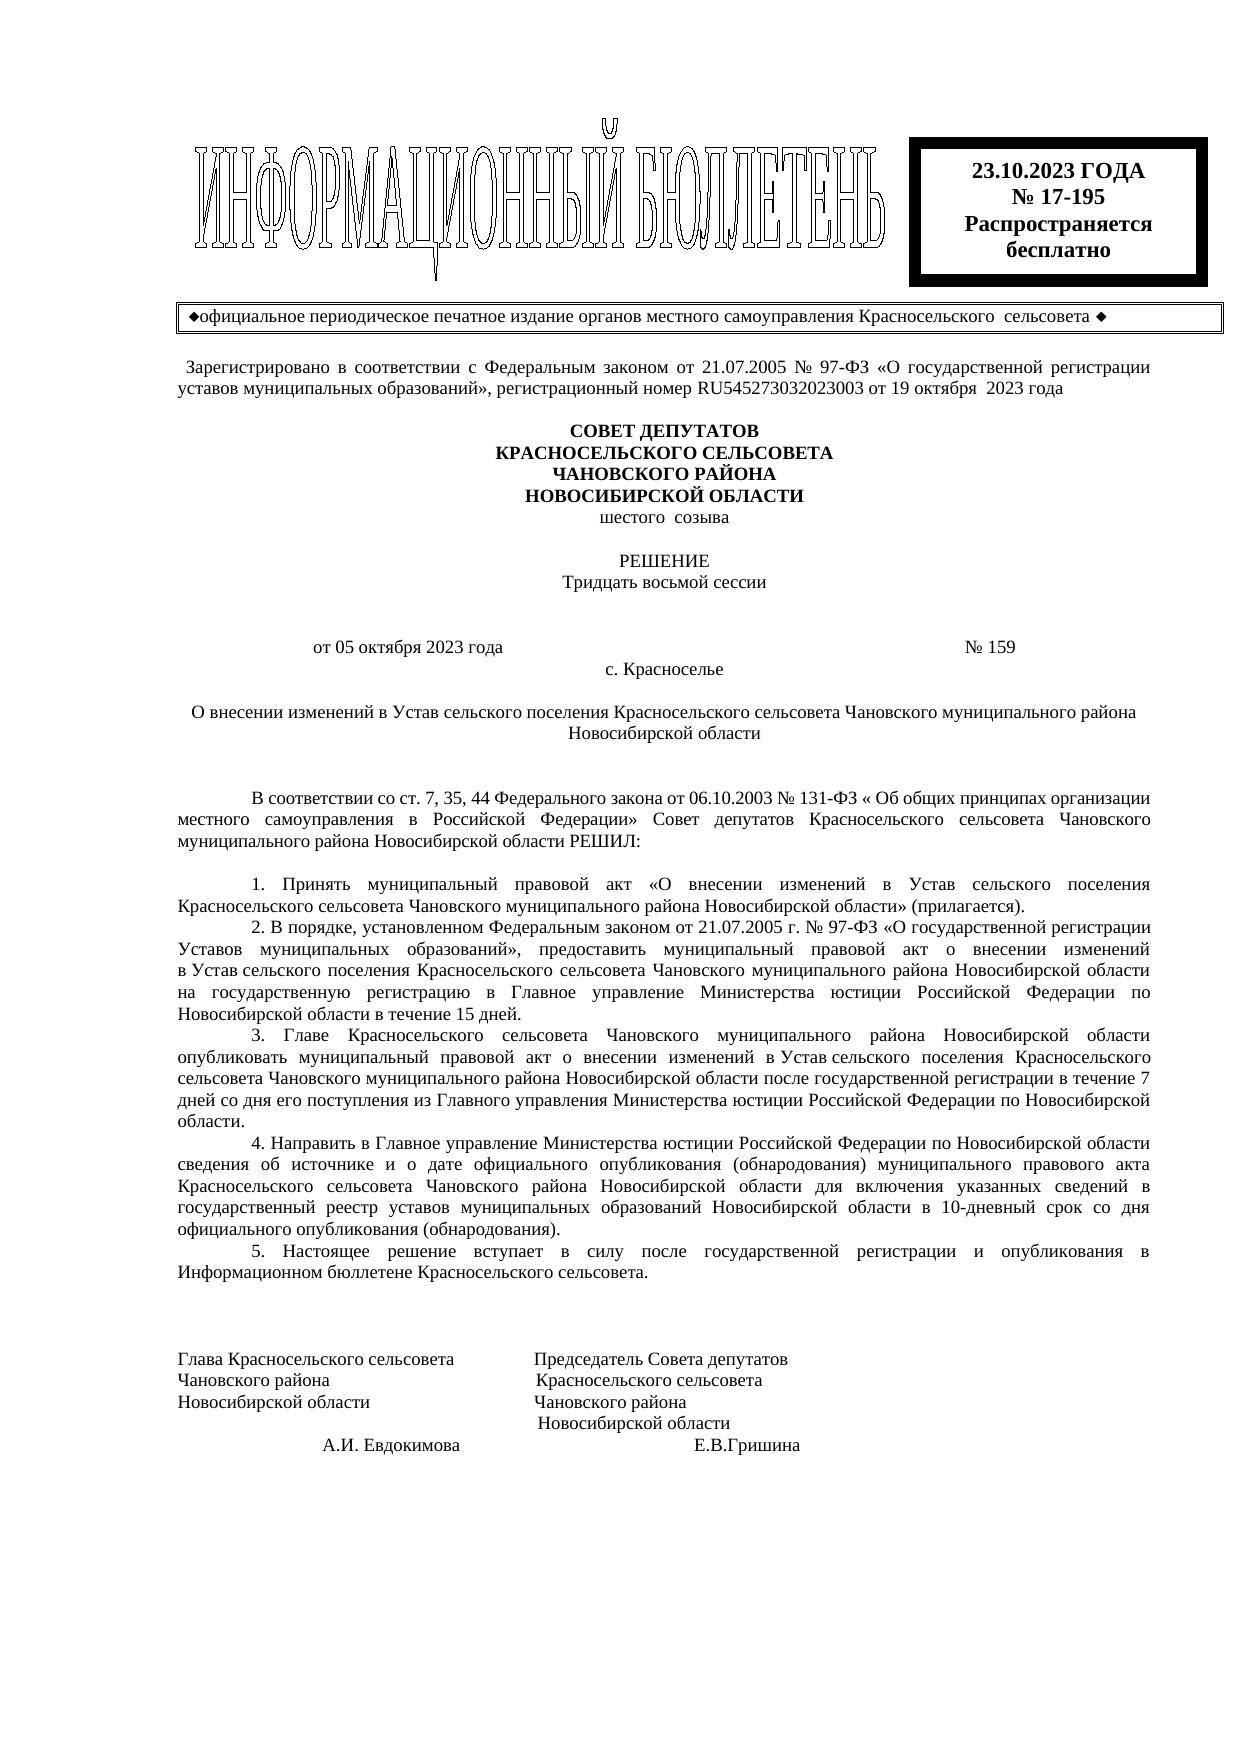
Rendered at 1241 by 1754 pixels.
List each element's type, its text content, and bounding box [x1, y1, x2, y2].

text РЕШЕНИЕ [177, 549, 1152, 571]
text НОВОСИБИРСКОЙ ОБЛАСТИ [177, 485, 1152, 506]
text Чановского района Красносельского сельсовета [177, 1369, 1152, 1391]
text КРАСНОСЕЛЬСКОГО СЕЛЬСОВЕТА [177, 442, 1152, 463]
text Новосибирской области Чановского района [177, 1391, 1152, 1412]
text с. Красноселье [177, 657, 1152, 679]
text Зарегистрировано в соответствии с Федеральным законом от 21.07.2005 № 97-ФЗ «О государственной регистрации уставов муниципальных образований», регистрационный номер RU545273032023003 от 19 октября 2023 года [177, 356, 1152, 399]
text от 05 октября 2023 года № 159 [177, 636, 1152, 657]
text Тридцать восьмой сессии [177, 571, 1152, 593]
text Глава Красносельского сельсовета Председатель Совета депутатов [177, 1347, 1152, 1369]
text 5. Настоящее решение вступает в силу после государственной регистрации и опубликования в Информационном бюллетене Красносельского сельсовета. [177, 1239, 1152, 1283]
text ЧАНОВСКОГО РАЙОНА [177, 463, 1152, 485]
text А.И. Евдокимова Е.В.Гришина [177, 1434, 1152, 1455]
text СОВЕТ ДЕПУТАТОВ [177, 420, 1152, 442]
text 1. Принять муниципальный правовой акт «О внесении изменений в Устав сельского поселения Красносельского сельсовета Чановского муниципального района Новосибирской области» (прилагается). [177, 873, 1152, 916]
text 3. Главе Красносельского сельсовета Чановского муниципального района Новосибирской области опубликовать муниципальный правовой акт о внесении изменений в Устав сельского поселения Красносельского сельсовета Чановского муниципального района Новосибирской области после государственной регистрации в течение 7 дней со дня его поступления из Главного управления Министерства юстиции Российской Федерации по Новосибирской области. [177, 1024, 1152, 1132]
text О внесении изменений в Устав сельского поселения Красносельского сельсовета Чановского муниципального района Новосибирской области [177, 701, 1152, 744]
text Новосибирской области [177, 1412, 1152, 1434]
text В соответствии со ст. 7, 35, 44 Федерального закона от 06.10.2003 № 131-ФЗ « Об общих принципах организации местного самоуправления в Российской Федерации» Совет депутатов Красносельского сельсовета Чановского муниципального района Новосибирской области РЕШИЛ: [177, 787, 1152, 851]
table_header официальное периодическое печатное издание органов местного самоуправления Красносельского сельсовета [179, 305, 1221, 331]
text 2. В порядке, установленном Федеральным законом от 21.07.2005 г. № 97-ФЗ «О государственной регистрации Уставов муниципальных образований», предоставить муниципальный правовой акт о внесении изменений в Устав сельского поселения Красносельского сельсовета Чановского муниципального района Новосибирской области на государственную регистрацию в Главное управление Министерства юстиции Российской Федерации по Новосибирской области в течение 15 дней. [177, 916, 1152, 1024]
text 4. Направить в Главное управление Министерства юстиции Российской Федерации по Новосибирской области сведения об источнике и о дате официального опубликования (обнародования) муниципального правового акта Красносельского сельсовета Чановского района Новосибирской области для включения указанных сведений в государственный реестр уставов муниципальных образований Новосибирской области в 10-дневный срок со дня официального опубликования (обнародования). [177, 1132, 1152, 1239]
text шестого созыва [177, 506, 1152, 528]
